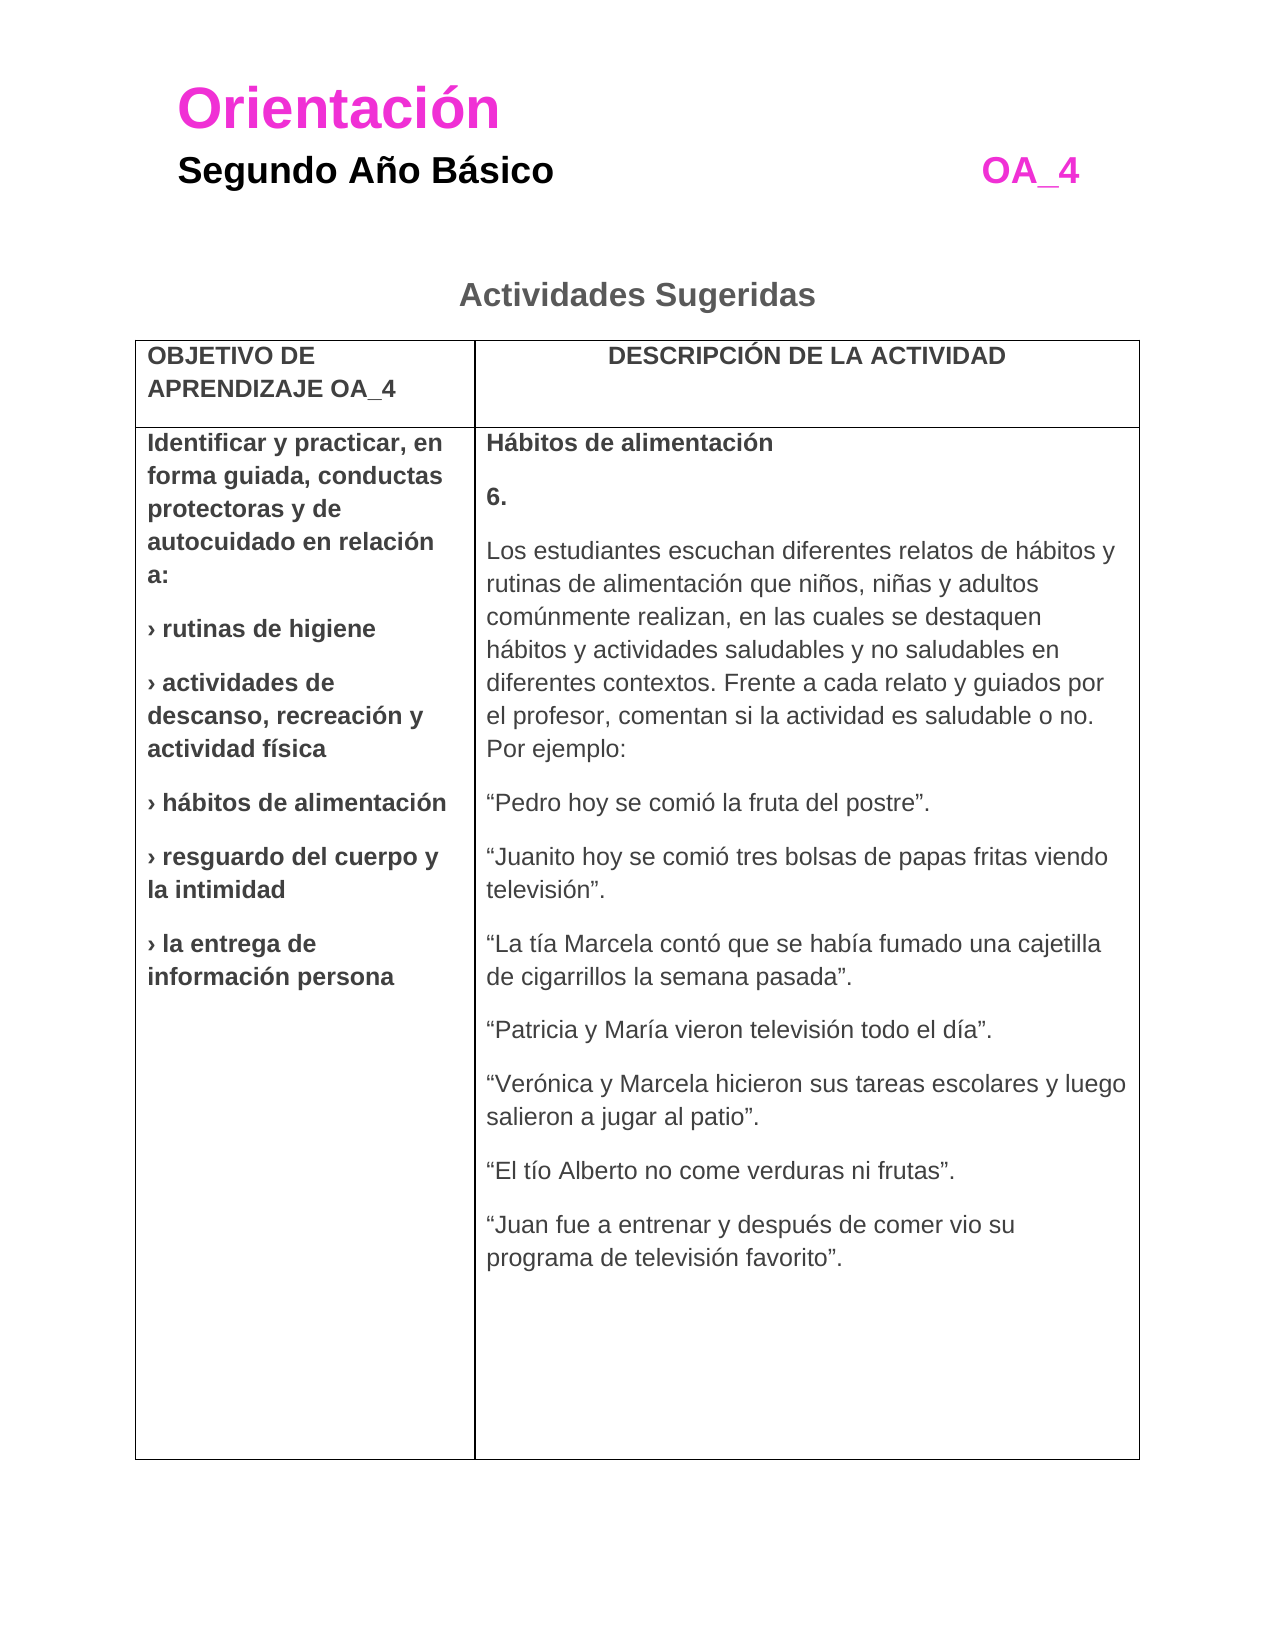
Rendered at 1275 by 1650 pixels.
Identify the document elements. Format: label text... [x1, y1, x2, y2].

text Actividades Sugeridas [177, 274, 1098, 313]
table_header OBJETIVO DE APRENDIZAJE OA_4 [136, 341, 474, 427]
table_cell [476, 428, 1139, 1458]
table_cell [136, 428, 474, 1458]
table_header DESCRIPCIÓN DE LA ACTIVIDAD [476, 341, 1139, 427]
